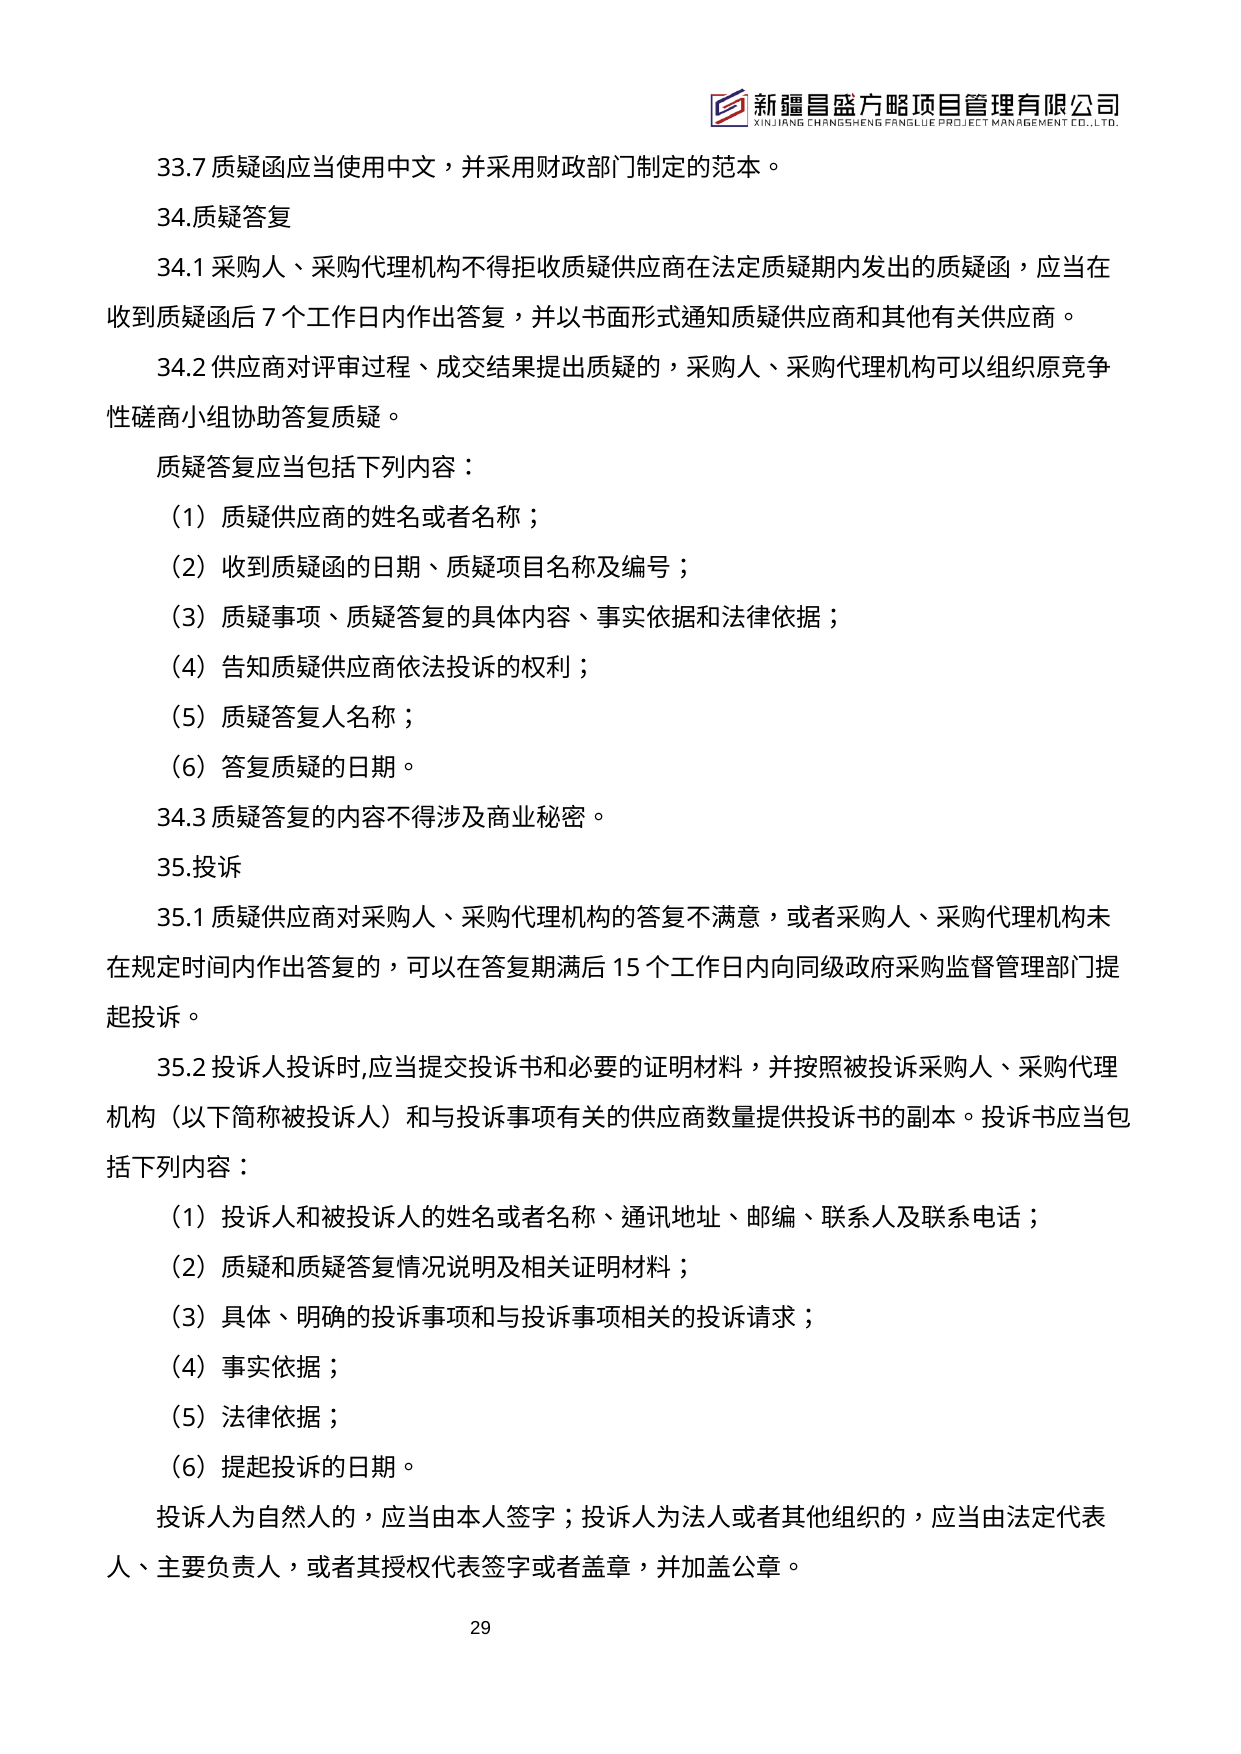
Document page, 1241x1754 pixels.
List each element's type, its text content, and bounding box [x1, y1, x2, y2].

text （3）具体、明确的投诉事项和与投诉事项相关的投诉请求； [107, 1286, 1134, 1336]
text 34.3质疑答复的内容不得涉及商业秘密。 [107, 786, 1134, 836]
text 35.投诉 [107, 836, 1134, 886]
text （4）告知质疑供应商依法投诉的权利； [107, 636, 1134, 686]
text 35.1质疑供应商对采购人、采购代理机构的答复不满意，或者采购人、采购代理机构未在规定时间内作出答复的，可以在答复期满后15个工作日内向同级政府采购监督管理部门提起投诉。 [107, 886, 1134, 1036]
text （6）答复质疑的日期。 [107, 736, 1134, 786]
text 34.1采购人、采购代理机构不得拒收质疑供应商在法定质疑期内发出的质疑函，应当在收到质疑函后7个工作日内作出答复，并以书面形式通知质疑供应商和其他有关供应商。 [107, 236, 1134, 336]
text （6）提起投诉的日期。 [107, 1436, 1134, 1486]
text （3）质疑事项、质疑答复的具体内容、事实依据和法律依据； [107, 586, 1134, 636]
text 35.2投诉人投诉时,应当提交投诉书和必要的证明材料，并按照被投诉采购人、采购代理机构（以下简称被投诉人）和与投诉事项有关的供应商数量提供投诉书的副本。投诉书应当包括下列内容： [107, 1036, 1134, 1186]
text （5）质疑答复人名称； [107, 686, 1134, 736]
text 投诉人为自然人的，应当由本人签字；投诉人为法人或者其他组织的，应当由法定代表人、主要负责人，或者其授权代表签字或者盖章，并加盖公章。 [107, 1486, 1134, 1586]
text 34.2供应商对评审过程、成交结果提出质疑的，采购人、采购代理机构可以组织原竞争性磋商小组协助答复质疑。 [107, 336, 1134, 436]
text 33.7质疑函应当使用中文，并采用财政部门制定的范本。 [107, 136, 1134, 186]
text （2）收到质疑函的日期、质疑项目名称及编号； [107, 536, 1134, 586]
text （1）投诉人和被投诉人的姓名或者名称、通讯地址、邮编、联系人及联系电话； [107, 1186, 1134, 1236]
text （2）质疑和质疑答复情况说明及相关证明材料； [107, 1236, 1134, 1286]
text 质疑答复应当包括下列内容： [107, 436, 1134, 486]
text （1）质疑供应商的姓名或者名称； [107, 486, 1134, 536]
text 34.质疑答复 [107, 186, 1134, 236]
text （4）事实依据； [107, 1336, 1134, 1386]
text （5）法律依据； [107, 1386, 1134, 1436]
picture [696, 88, 1134, 135]
